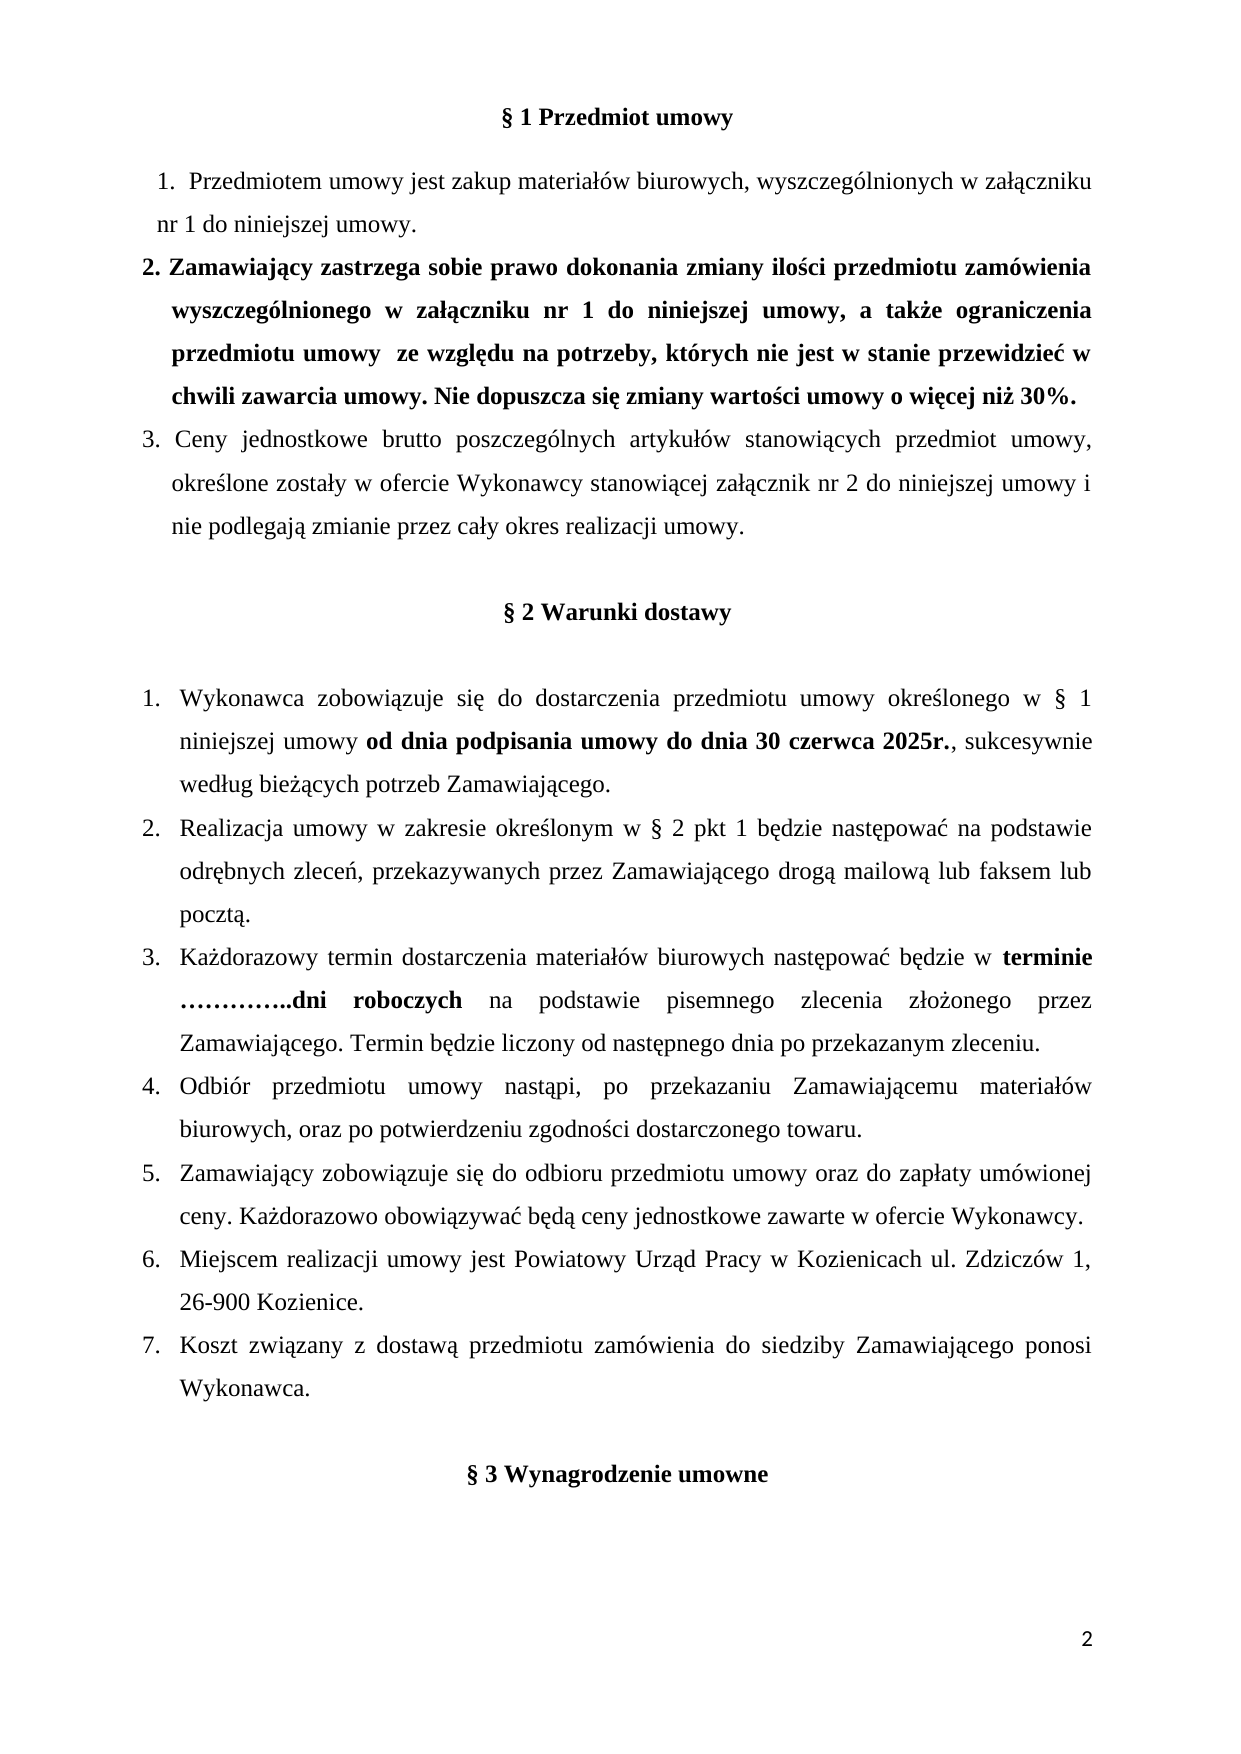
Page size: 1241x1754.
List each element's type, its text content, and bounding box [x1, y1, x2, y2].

list Ceny jednostkowe brutto poszczególnych artykułów stanowiących przedmiot umowy, określone zostały w ofercie Wykonawcy stanowiącej załącznik nr 2 do niniejszej umowy i nie podlegają zmianie przez cały okres realizacji umowy. [142, 424, 1092, 539]
list Odbiór przedmiotu umowy nastąpi, po przekazaniu Zamawiającemu materiałów biurowych, oraz po potwierdzeniu zgodności dostarczonego towaru. [142, 1071, 1092, 1143]
list Miejscem realizacji umowy jest Powiatowy Urząd Pracy w Kozienicach ul. Zdziczów 1, 26-900 Kozienice. [142, 1244, 1092, 1316]
text § 1 Przedmiot umowy [142, 102, 1092, 131]
text § 2 Warunki dostawy [142, 597, 1092, 626]
text § 3 Wynagrodzenie umowne [142, 1459, 1092, 1488]
list Zamawiający zastrzega sobie prawo dokonania zmiany ilości przedmiotu zamówienia wyszczególnionego w załączniku nr 1 do niniejszej umowy, a także ograniczenia przedmiotu umowy ze względu na potrzeby, których nie jest w stanie przewidzieć w chwili zawarcia umowy. Nie dopuszcza się zmiany wartości umowy o więcej niż 30%. [142, 252, 1092, 410]
list Przedmiotem umowy jest zakup materiałów biurowych, wyszczególnionych w załączniku nr 1 do niniejszej umowy. [157, 166, 1092, 238]
list Wykonawca zobowiązuje się do dostarczenia przedmiotu umowy określonego w § 1 niniejszej umowy od dnia podpisania umowy do dnia 30 czerwca 2025r., sukcesywnie według bieżących potrzeb Zamawiającego. [142, 683, 1092, 798]
list Realizacja umowy w zakresie określonym w § 2 pkt 1 będzie następować na podstawie odrębnych zleceń, przekazywanych przez Zamawiającego drogą mailową lub faksem lub pocztą. [142, 813, 1092, 928]
list Każdorazowy termin dostarczenia materiałów biurowych następować będzie w terminie …………..dni roboczych na podstawie pisemnego zlecenia złożonego przez Zamawiającego. Termin będzie liczony od następnego dnia po przekazanym zleceniu. [142, 942, 1092, 1057]
list Koszt związany z dostawą przedmiotu zamówienia do siedziby Zamawiającego ponosi Wykonawca. [142, 1330, 1092, 1402]
list Zamawiający zobowiązuje się do odbioru przedmiotu umowy oraz do zapłaty umówionej ceny. Każdorazowo obowiązywać będą ceny jednostkowe zawarte w ofercie Wykonawcy. [142, 1158, 1092, 1229]
